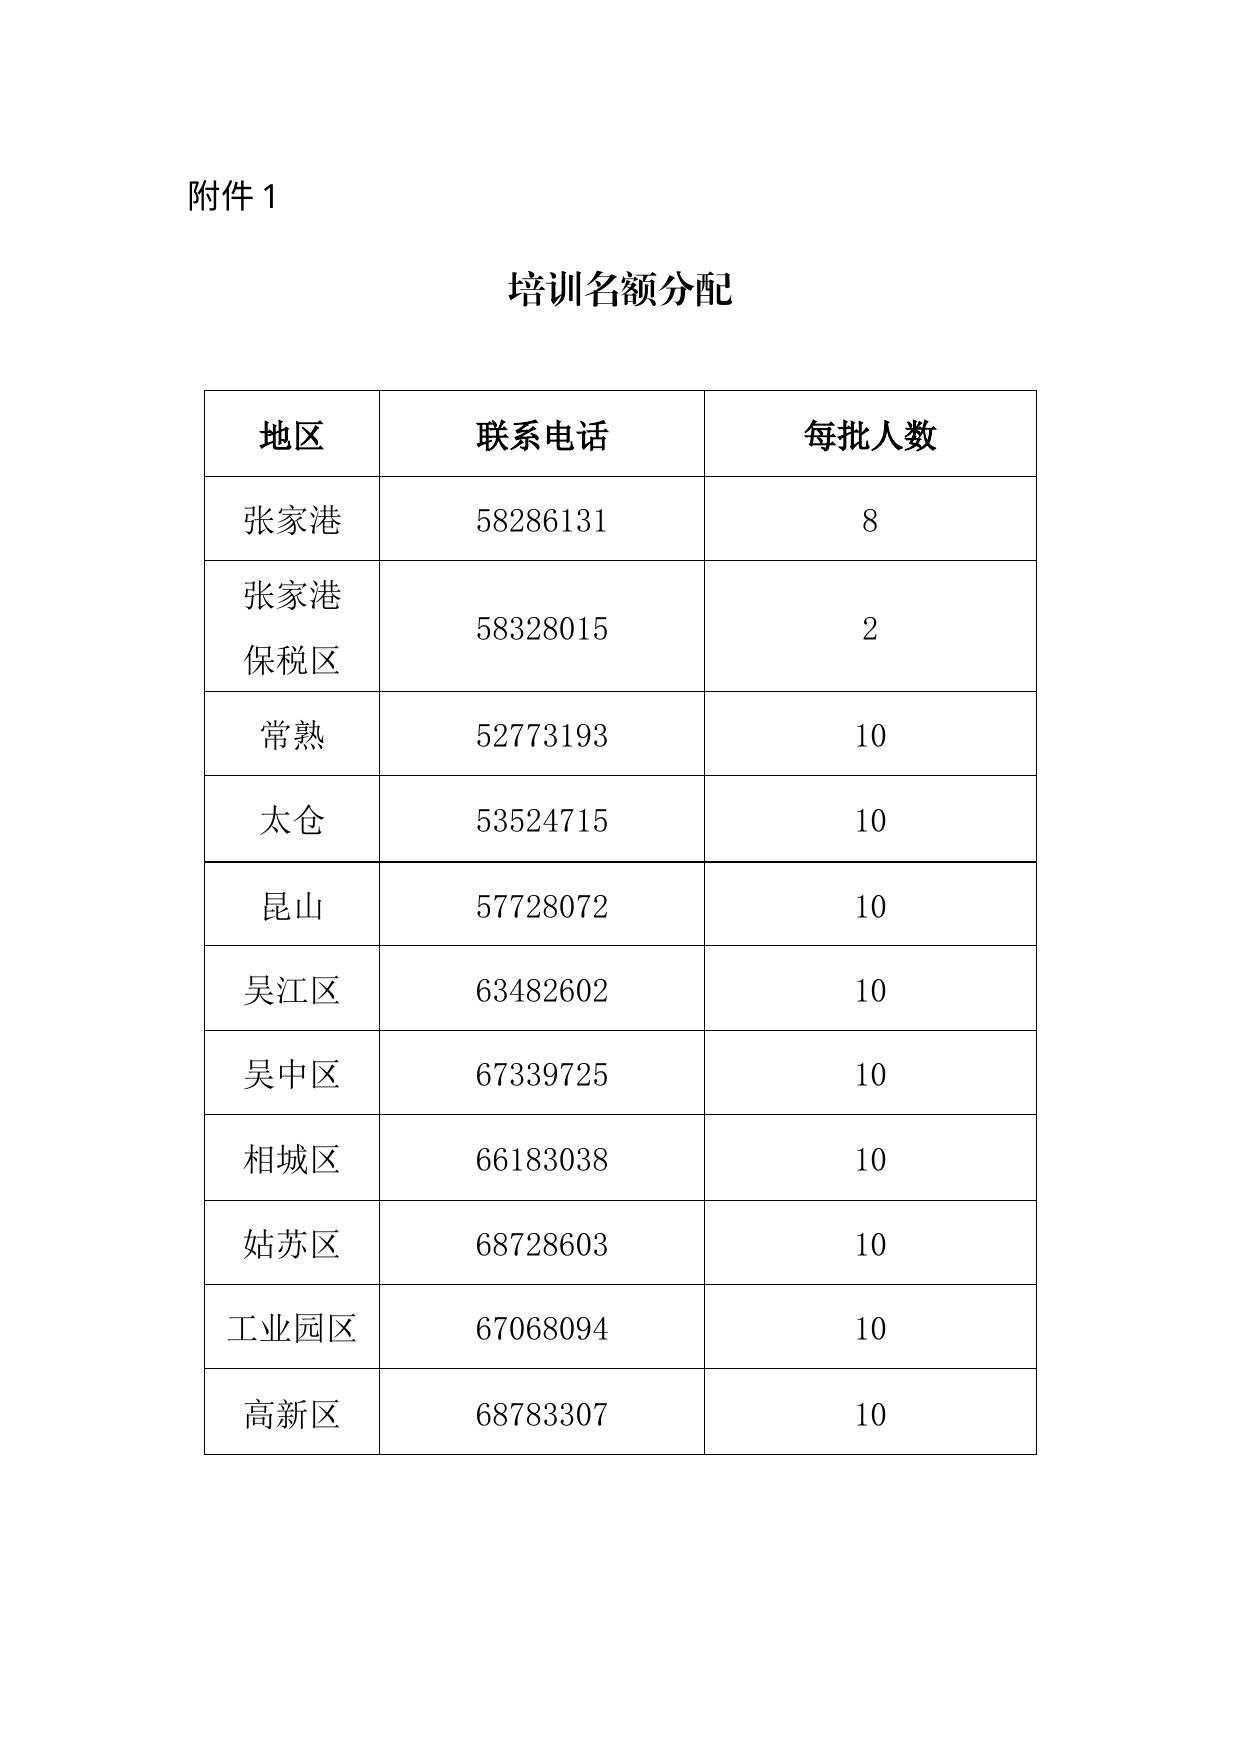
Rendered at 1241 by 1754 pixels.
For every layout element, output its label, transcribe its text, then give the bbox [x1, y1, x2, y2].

table_cell 太仓 [205, 776, 379, 861]
table_cell 63482602 [380, 946, 704, 1029]
table_cell 吴中区 [205, 1031, 379, 1113]
table_cell 58328015 [380, 561, 704, 691]
table_cell 相城区 [205, 1115, 379, 1200]
table_cell 68783307 [380, 1369, 704, 1454]
table_header 地区 [205, 391, 379, 476]
table_cell 10 [705, 946, 1036, 1029]
table_cell 10 [705, 776, 1036, 861]
table_cell 10 [705, 1031, 1036, 1113]
table_cell 53524715 [380, 776, 704, 861]
table_cell 常熟 [205, 692, 379, 775]
table_cell 67339725 [380, 1031, 704, 1113]
table_cell 吴江区 [205, 946, 379, 1029]
table_cell 工业园区 [205, 1285, 379, 1368]
table_cell 2 [705, 561, 1036, 691]
text 培训名额分配 [187, 259, 1053, 324]
table_header 每批人数 [705, 391, 1036, 476]
table_cell 10 [705, 863, 1036, 945]
table_cell 52773193 [380, 692, 704, 775]
table_cell 10 [705, 1115, 1036, 1200]
table_header 联系电话 [380, 391, 704, 476]
table_cell 67068094 [380, 1285, 704, 1368]
table_cell 57728072 [380, 863, 704, 945]
table_cell 8 [705, 477, 1036, 560]
table_cell 张家港 保税区 [205, 561, 379, 691]
table_cell 66183038 [380, 1115, 704, 1200]
table_cell 10 [705, 1369, 1036, 1454]
table_cell 10 [705, 692, 1036, 775]
table_cell 昆山 [205, 863, 379, 945]
text 附件1 [187, 162, 1053, 227]
table_cell 58286131 [380, 477, 704, 560]
table_cell 高新区 [205, 1369, 379, 1454]
table_cell 68728603 [380, 1201, 704, 1284]
table_cell 张家港 [205, 477, 379, 560]
table_cell 10 [705, 1285, 1036, 1368]
table_cell 10 [705, 1201, 1036, 1284]
table_cell 姑苏区 [205, 1201, 379, 1284]
